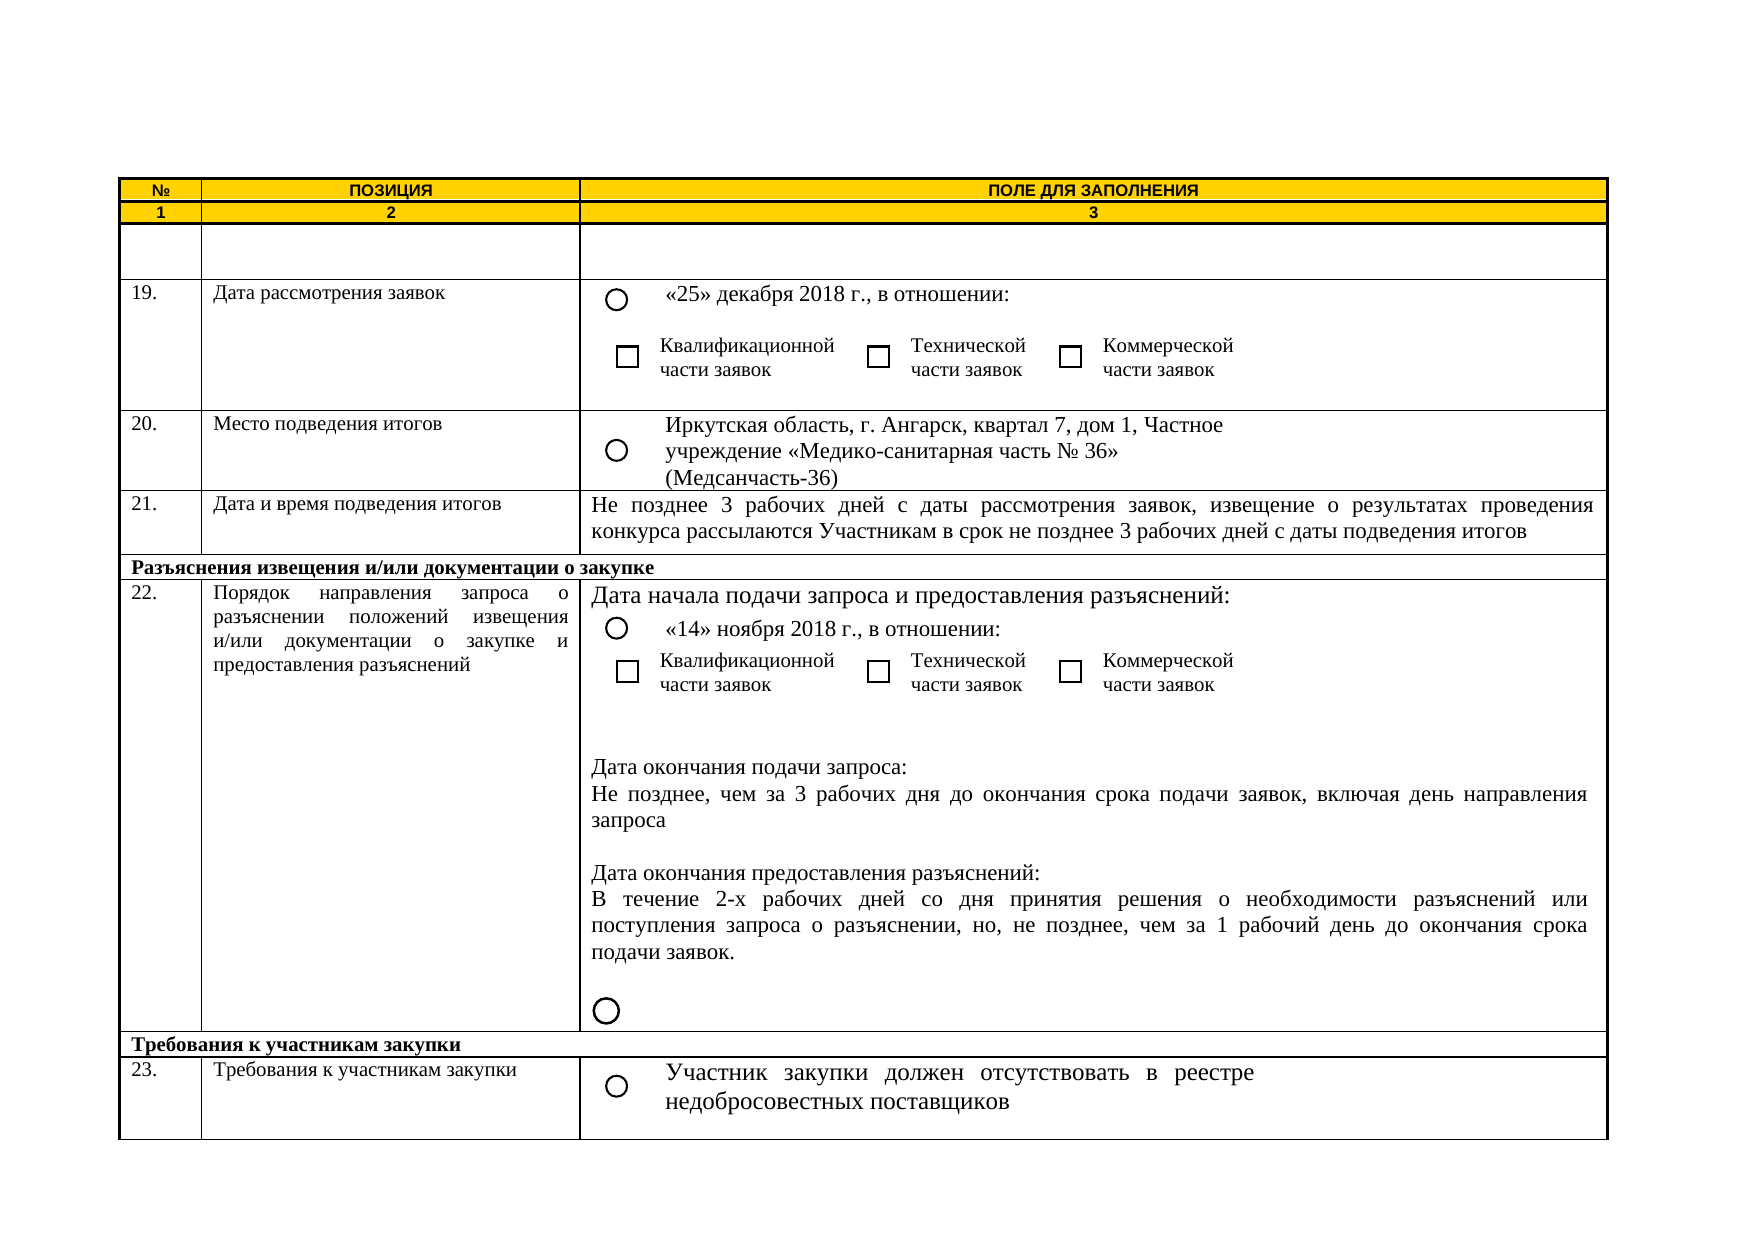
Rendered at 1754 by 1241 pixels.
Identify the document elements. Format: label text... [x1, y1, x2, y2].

table_header № [121, 180, 201, 199]
table_cell 3 [581, 203, 1606, 222]
table_cell [121, 280, 201, 410]
table_cell [581, 225, 1606, 279]
table_cell [121, 491, 201, 554]
table_cell [581, 1058, 1606, 1139]
table_cell Порядок направления запроса о разъяснении положений извещения и/или документации о закупке и предоставления разъяснений [202, 580, 579, 1031]
table_cell [581, 411, 1606, 490]
table_cell [121, 225, 201, 279]
table_cell [121, 580, 201, 1031]
table_cell Требования к участникам закупки [121, 1032, 1606, 1056]
table_cell Дата начала подачи запроса и предоставления разъяснений: Дата окончания подачи запроса: Не позднее, чем за 3 рабочих дня до окончания срока подачи заявок, включая день направления запроса Дата окончания предоставления разъяснений: В течение 2-х рабочих дней со дня принятия решения о необходимости разъяснений или поступления запроса о разъяснении, но, не позднее, чем за 1 рабочий день до окончания срока подачи заявок. [581, 580, 1606, 1031]
table_cell 1 [121, 203, 201, 222]
table_cell Место подведения итогов [202, 411, 579, 490]
table_cell [121, 1058, 201, 1139]
table_cell [581, 280, 1606, 410]
table_cell Разъяснения извещения и/или документации о закупке [121, 555, 1606, 579]
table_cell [202, 225, 579, 279]
table_cell Дата рассмотрения заявок [202, 280, 579, 410]
table_cell Не позднее 3 рабочих дней с даты рассмотрения заявок, извещение о результатах проведения конкурса рассылаются Участникам в срок не позднее 3 рабочих дней с даты подведения итогов [581, 491, 1606, 554]
table_cell 2 [202, 203, 579, 222]
table_cell Дата и время подведения итогов [202, 491, 579, 554]
table_header ПОЛЕ ДЛЯ ЗАПОЛНЕНИЯ [581, 180, 1606, 199]
table_cell Требования к участникам закупки [202, 1058, 579, 1139]
table_header ПОЗИЦИЯ [202, 180, 579, 199]
table_cell [121, 411, 201, 490]
